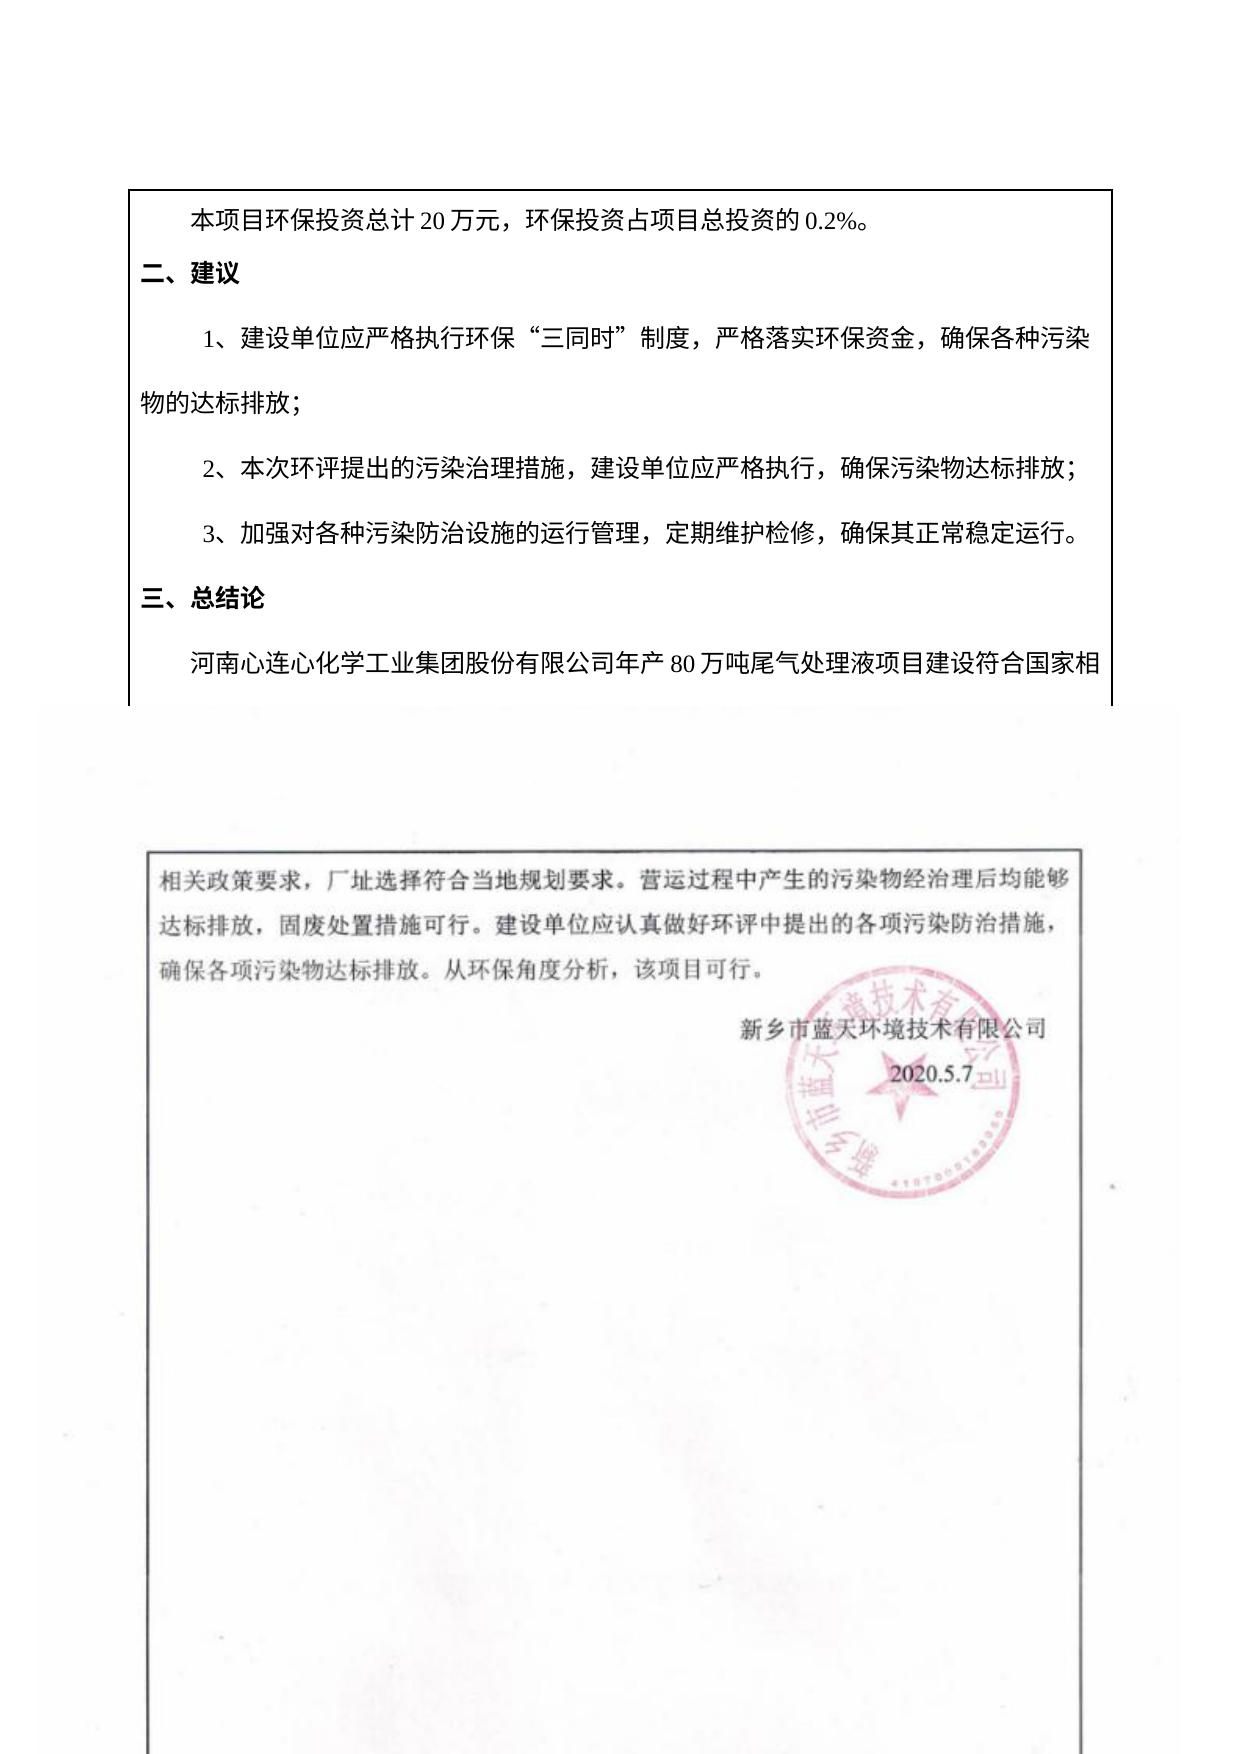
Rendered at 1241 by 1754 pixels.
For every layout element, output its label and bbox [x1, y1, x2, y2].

table_header [130, 191, 1111, 706]
picture [37, 706, 1181, 1754]
